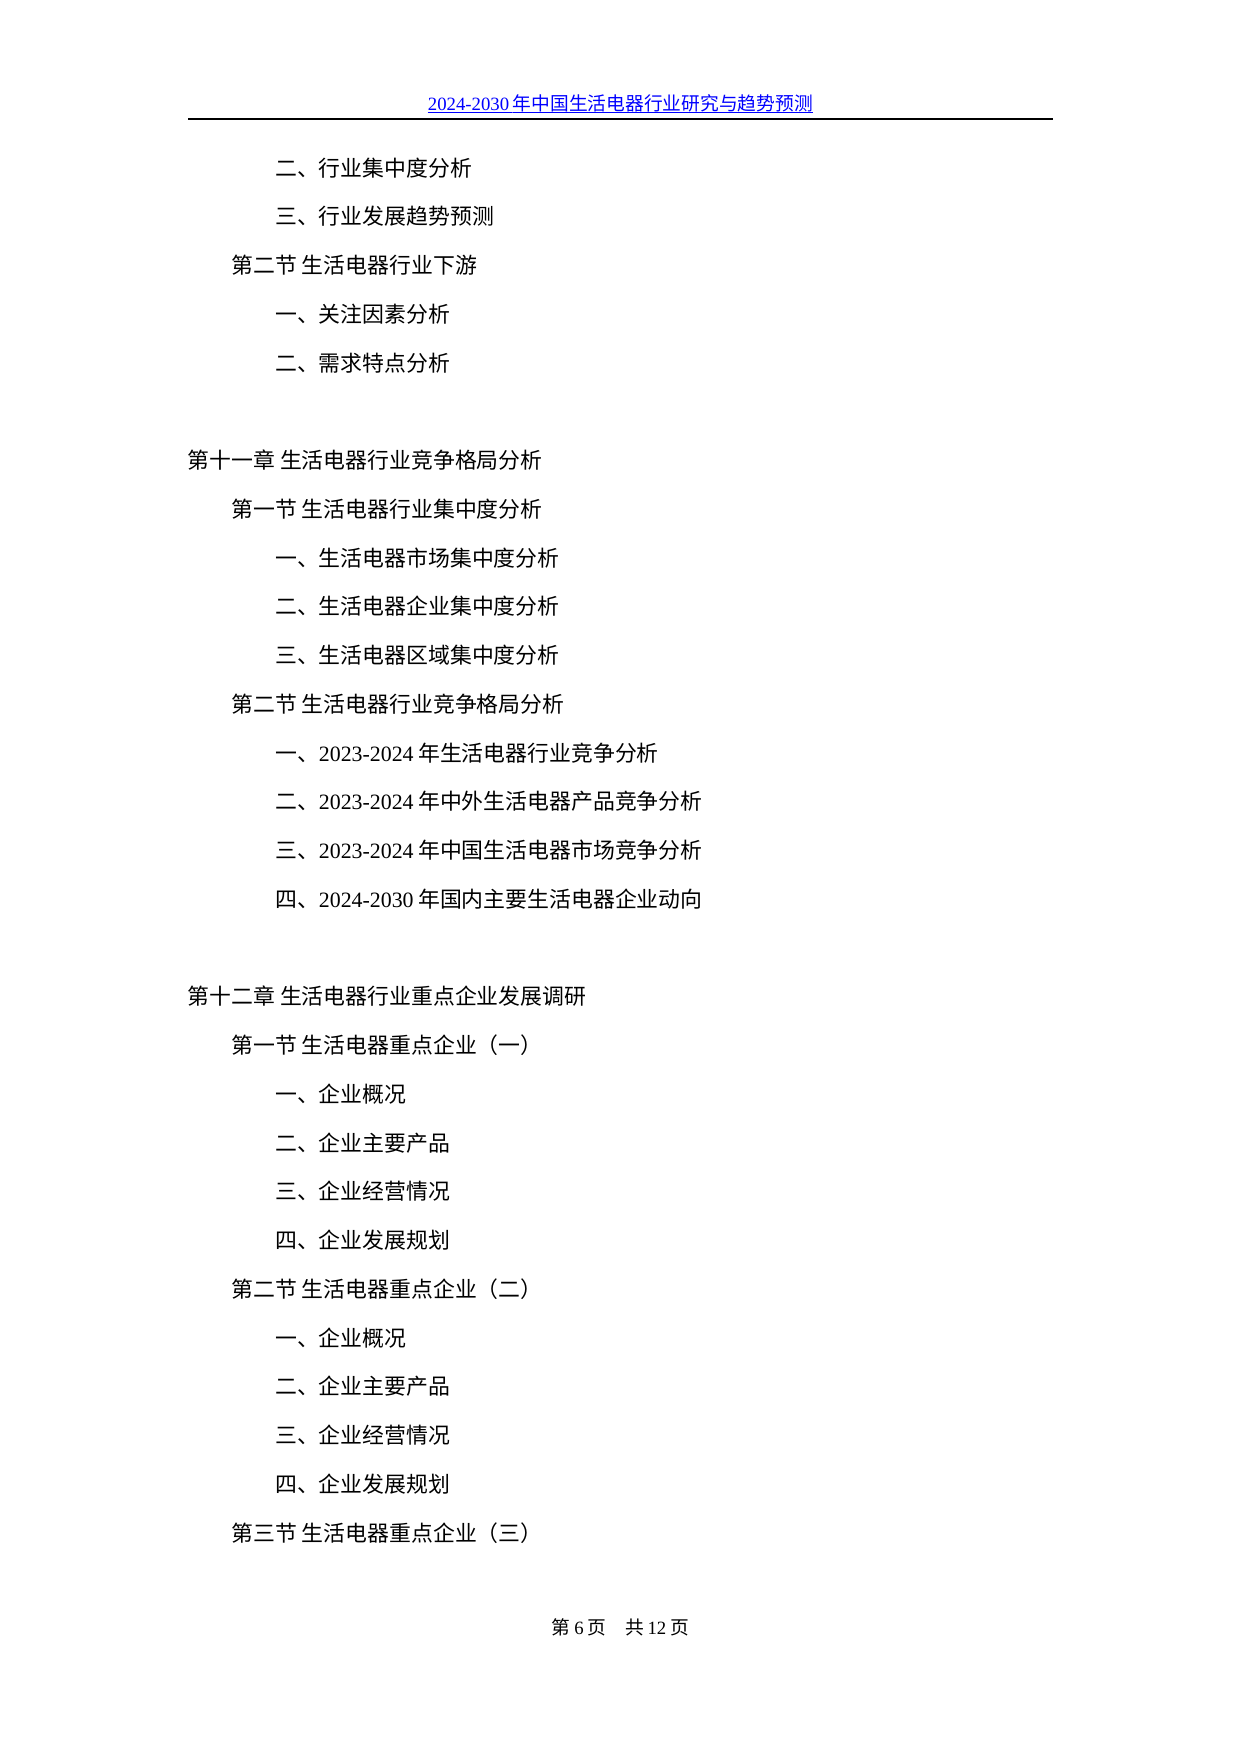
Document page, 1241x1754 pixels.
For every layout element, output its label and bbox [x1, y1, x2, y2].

text [187, 150, 1053, 1548]
